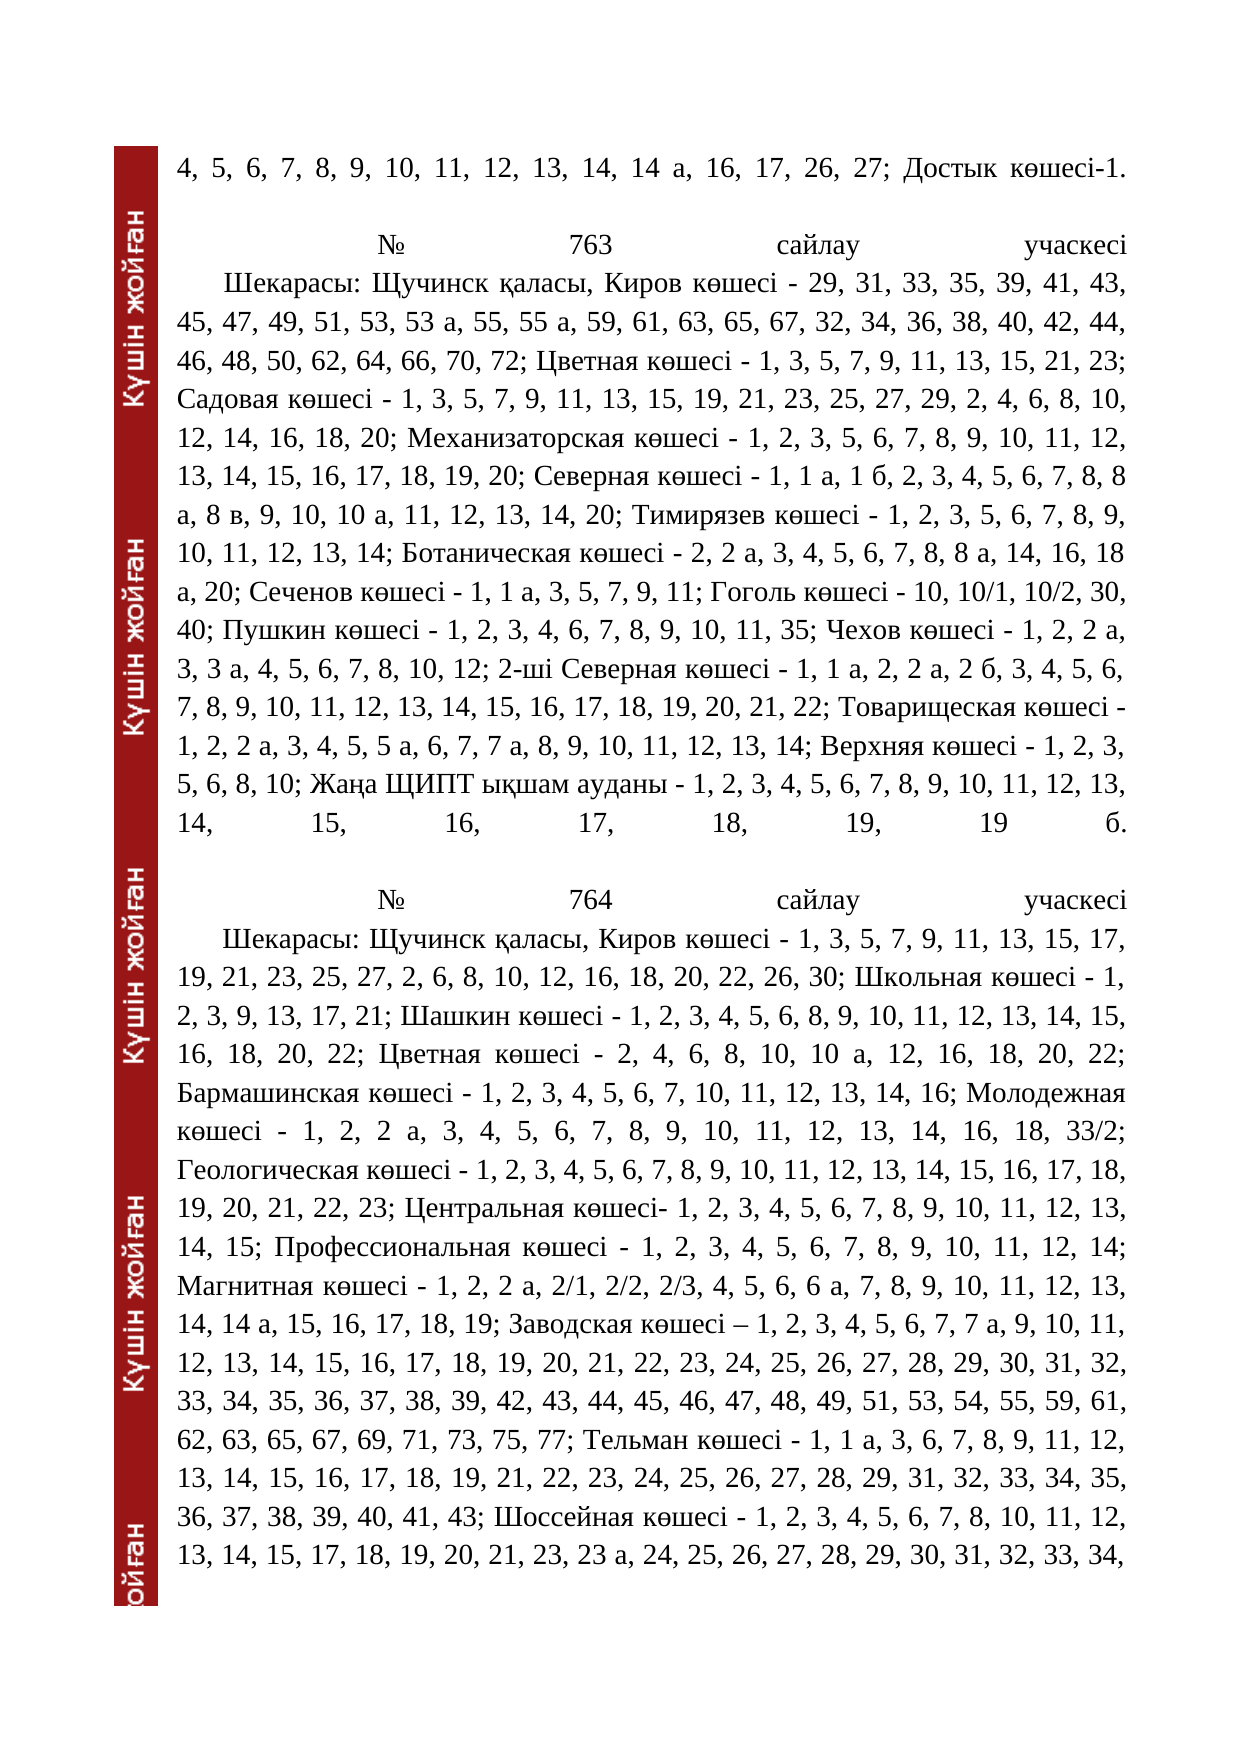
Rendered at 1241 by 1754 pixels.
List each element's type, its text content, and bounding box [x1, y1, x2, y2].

picture [114, 1571, 158, 1606]
picture [114, 146, 158, 150]
